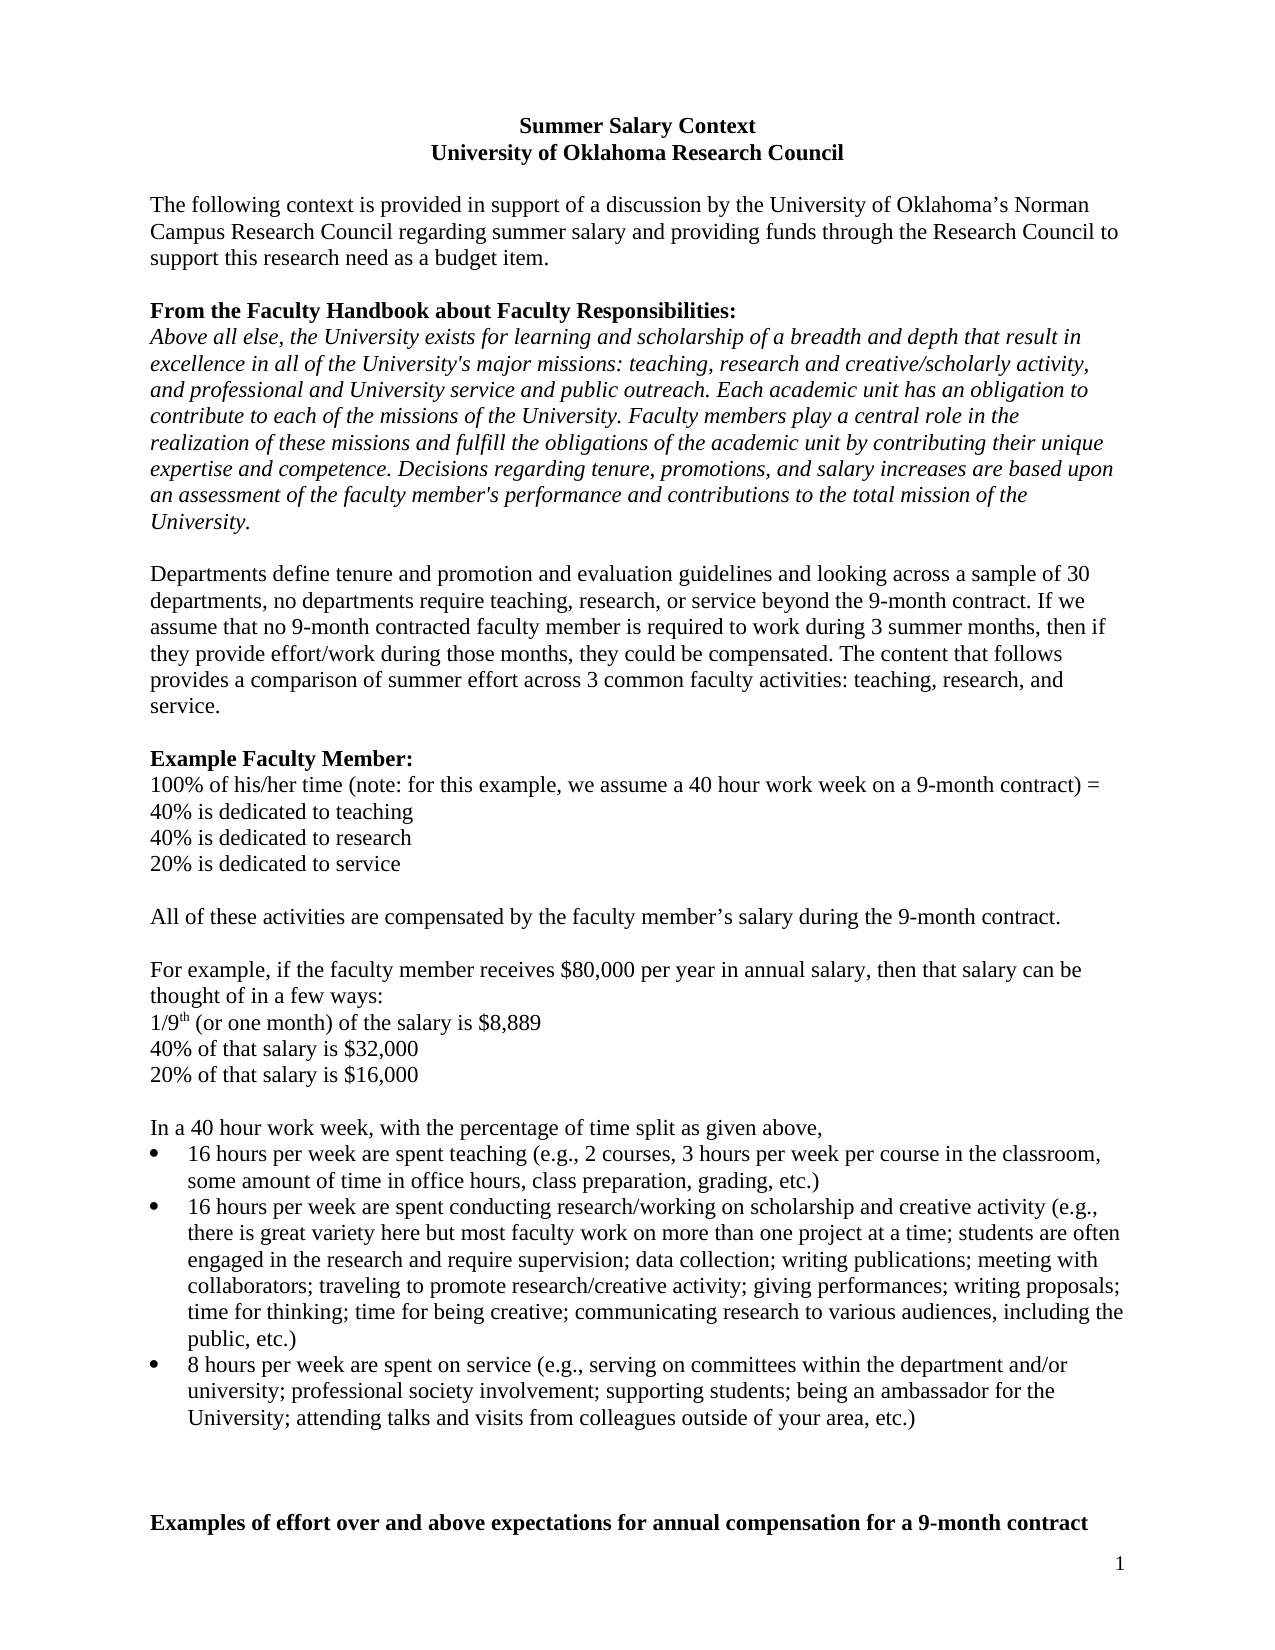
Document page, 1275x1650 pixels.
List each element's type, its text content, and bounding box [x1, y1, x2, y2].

text In a 40 hour work week, with the percentage of time split as given above, [150, 1114, 1125, 1140]
text 40% is dedicated to research [150, 824, 1125, 850]
text For example, if the faculty member receives $80,000 per year in annual salary, then that salary can be thought of in a few ways: [150, 956, 1125, 1008]
text Above all else, the University exists for learning and scholarship of a breadth and depth that result in excellence in all of the University's major missions: teaching, research and creative/scholarly activity, and professional and University service and public outreach. Each academic unit has an obligation to contribute to each of the missions of the University. Faculty members play a central role in the realization of these missions and fulfill the obligations of the academic unit by contributing their unique expertise and competence. Decisions regarding tenure, promotions, and salary increases are based upon an assessment of the faculty member's performance and contributions to the total mission of the University. [150, 323, 1125, 534]
text The following context is provided in support of a discussion by the University of Oklahoma’s Norman Campus Research Council regarding summer salary and providing funds through the Research Council to support this research need as a budget item. [150, 192, 1125, 271]
text 40% of that salary is $32,000 [150, 1035, 1125, 1061]
text 1/9th (or one month) of the salary is $8,889 [150, 1008, 1125, 1035]
text 100% of his/her time (note: for this example, we assume a 40 hour work week on a 9-month contract) = [150, 771, 1125, 798]
text Examples of effort over and above expectations for annual compensation for a 9-month contract [150, 1509, 1125, 1536]
list 16 hours per week are spent teaching (e.g., 2 courses, 3 hours per week per course in the classroom, some amount of time in office hours, class preparation, grading, etc.) [150, 1140, 1125, 1193]
text Departments define tenure and promotion and evaluation guidelines and looking across a sample of 30 departments, no departments require teaching, research, or service beyond the 9-month contract. If we assume that no 9-month contracted faculty member is required to work during 3 summer months, then if they provide effort/work during those months, they could be compensated. The content that follows provides a comparison of summer effort across 3 common faculty activities: teaching, research, and service. [150, 561, 1125, 719]
text Example Faculty Member: [150, 745, 1125, 771]
text From the Faculty Handbook about Faculty Responsibilities: [150, 297, 1125, 323]
list 8 hours per week are spent on service (e.g., serving on committees within the department and/or university; professional society involvement; supporting students; being an ambassador for the University; attending talks and visits from colleagues outside of your area, etc.) [150, 1351, 1125, 1430]
text 40% is dedicated to teaching [150, 798, 1125, 824]
text All of these activities are compensated by the faculty member’s salary during the 9-month contract. [150, 903, 1125, 929]
text Summer Salary Context [150, 112, 1125, 139]
text 20% is dedicated to service [150, 850, 1125, 877]
list 16 hours per week are spent conducting research/working on scholarship and creative activity (e.g., there is great variety here but most faculty work on more than one project at a time; students are often engaged in the research and require supervision; data collection; writing publications; meeting with collaborators; traveling to promote research/creative activity; giving performances; writing proposals; time for thinking; time for being creative; communicating research to various audiences, including the public, etc.) [150, 1193, 1125, 1351]
text University of Oklahoma Research Council [150, 139, 1125, 165]
text 20% of that salary is $16,000 [150, 1061, 1125, 1088]
